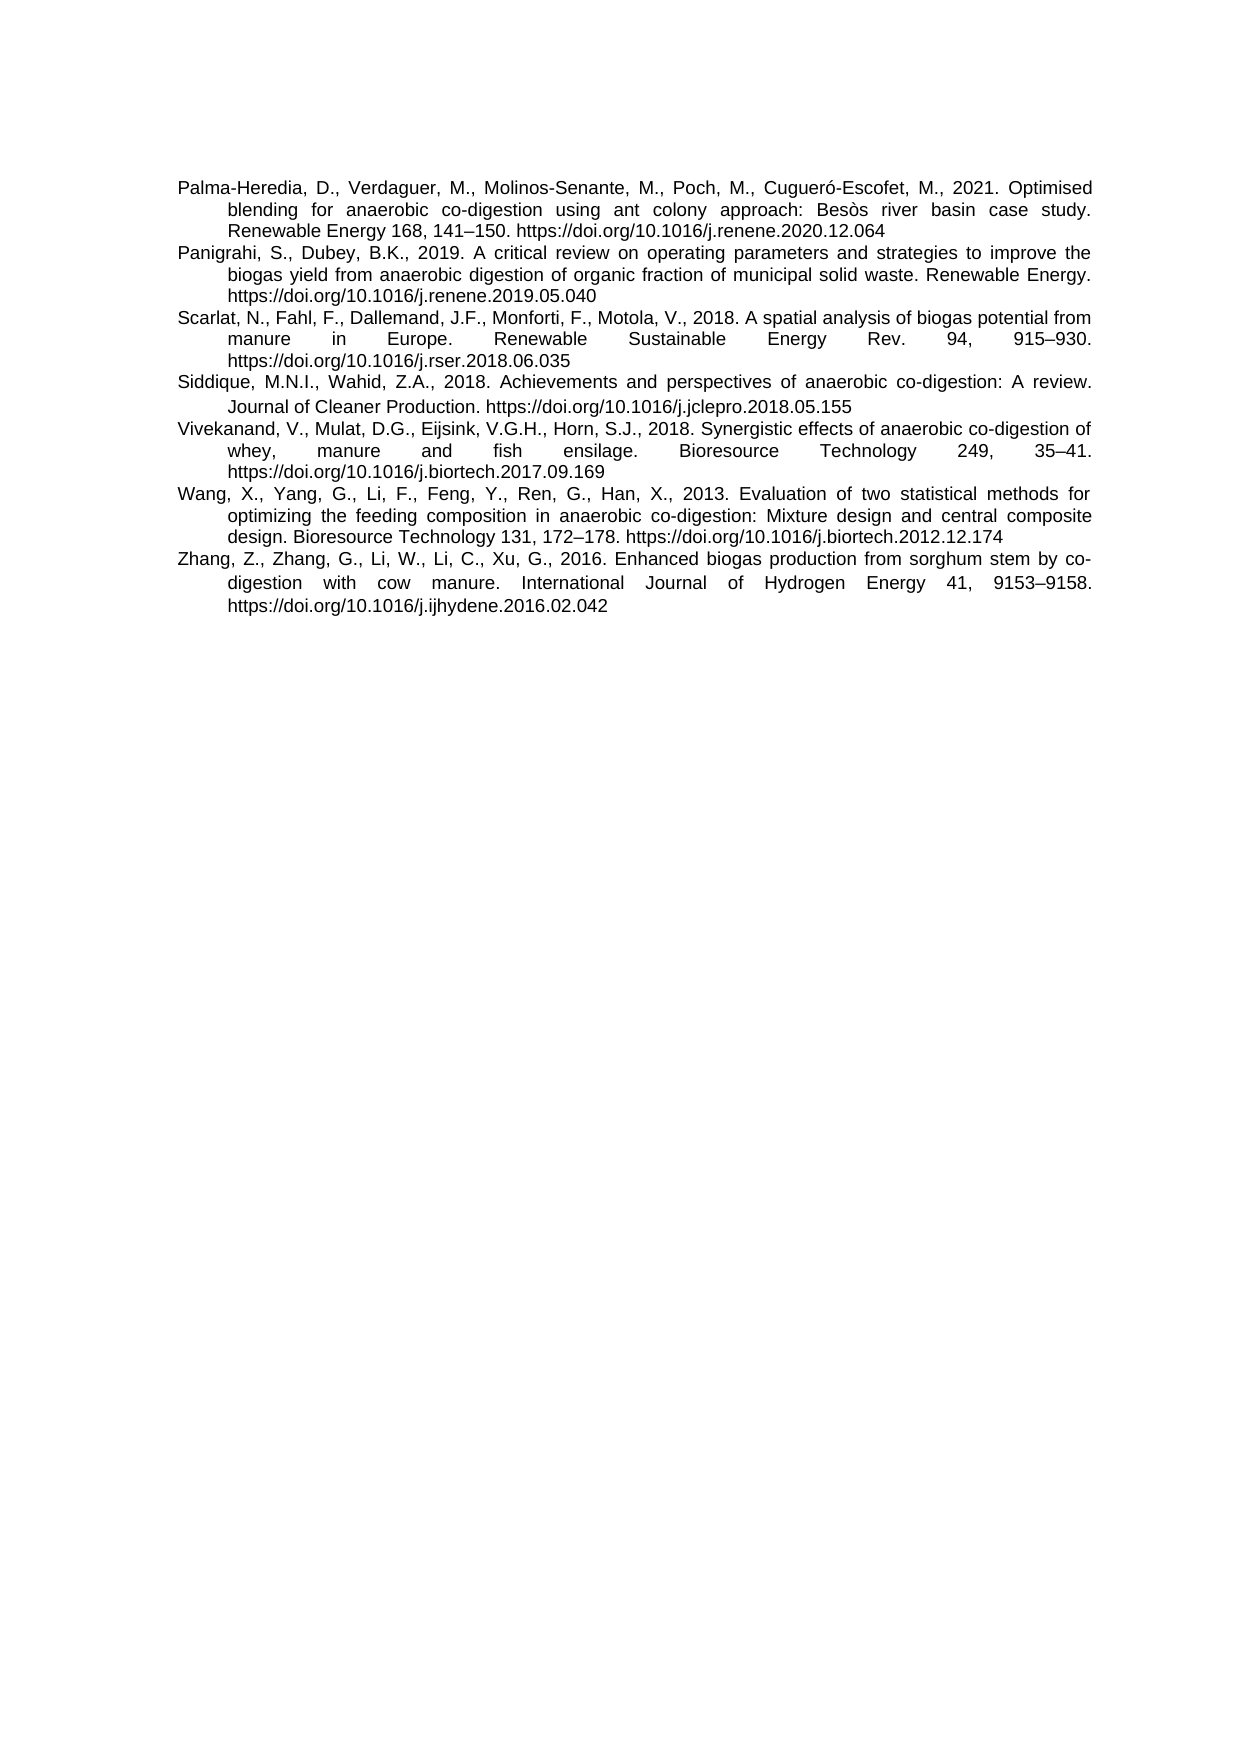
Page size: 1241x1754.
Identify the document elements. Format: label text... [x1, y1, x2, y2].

text Vivekanand, V., Mulat, D.G., Eijsink, V.G.H., Horn, S.J., 2018. Synergistic effects of anaerobic co-digestion of whey, manure and fish ensilage. Bioresource Technology 249, 35–41. https://doi.org/10.1016/j.biortech.2017.09.169 [177, 418, 1092, 483]
text Siddique, M.N.I., Wahid, Z.A., 2018. Achievements and perspectives of anaerobic co-digestion: A review. ﻿Journal of Cleaner Production. https://doi.org/10.1016/j.jclepro.2018.05.155 [177, 371, 1092, 418]
text Scarlat, N., Fahl, F., Dallemand, J.F., Monforti, F., Motola, V., 2018. A spatial analysis of biogas potential from manure in Europe. Renewable Sustainable Energy Rev. 94, 915–930. https://doi.org/10.1016/j.rser.2018.06.035 [177, 307, 1092, 371]
text Panigrahi, S., Dubey, B.K., 2019. A critical review on operating parameters and strategies to improve the biogas yield from anaerobic digestion of organic fraction of municipal solid waste. Renewable Energy. https://doi.org/10.1016/j.renene.2019.05.040 [177, 242, 1092, 307]
text Palma-Heredia, D., Verdaguer, M., Molinos-Senante, M., Poch, M., Cugueró-Escofet, M., 2021. Optimised blending for anaerobic co-digestion using ant colony approach: Besòs river basin case study. Renewable Energy 168, 141–150. https://doi.org/10.1016/j.renene.2020.12.064 [177, 177, 1092, 242]
text Wang, X., Yang, G., Li, F., Feng, Y., Ren, G., Han, X., 2013. Evaluation of two statistical methods for optimizing the feeding composition in anaerobic co-digestion: Mixture design and central composite design. Bioresource Technology 131, 172–178. https://doi.org/10.1016/j.biortech.2012.12.174 [177, 483, 1092, 548]
text Zhang, Z., Zhang, G., Li, W., Li, C., Xu, G., 2016. Enhanced biogas production from sorghum stem by co-digestion with cow manure. ﻿International Journal of Hydrogen Energy 41, 9153–9158. https://doi.org/10.1016/j.ijhydene.2016.02.042 [177, 548, 1092, 616]
